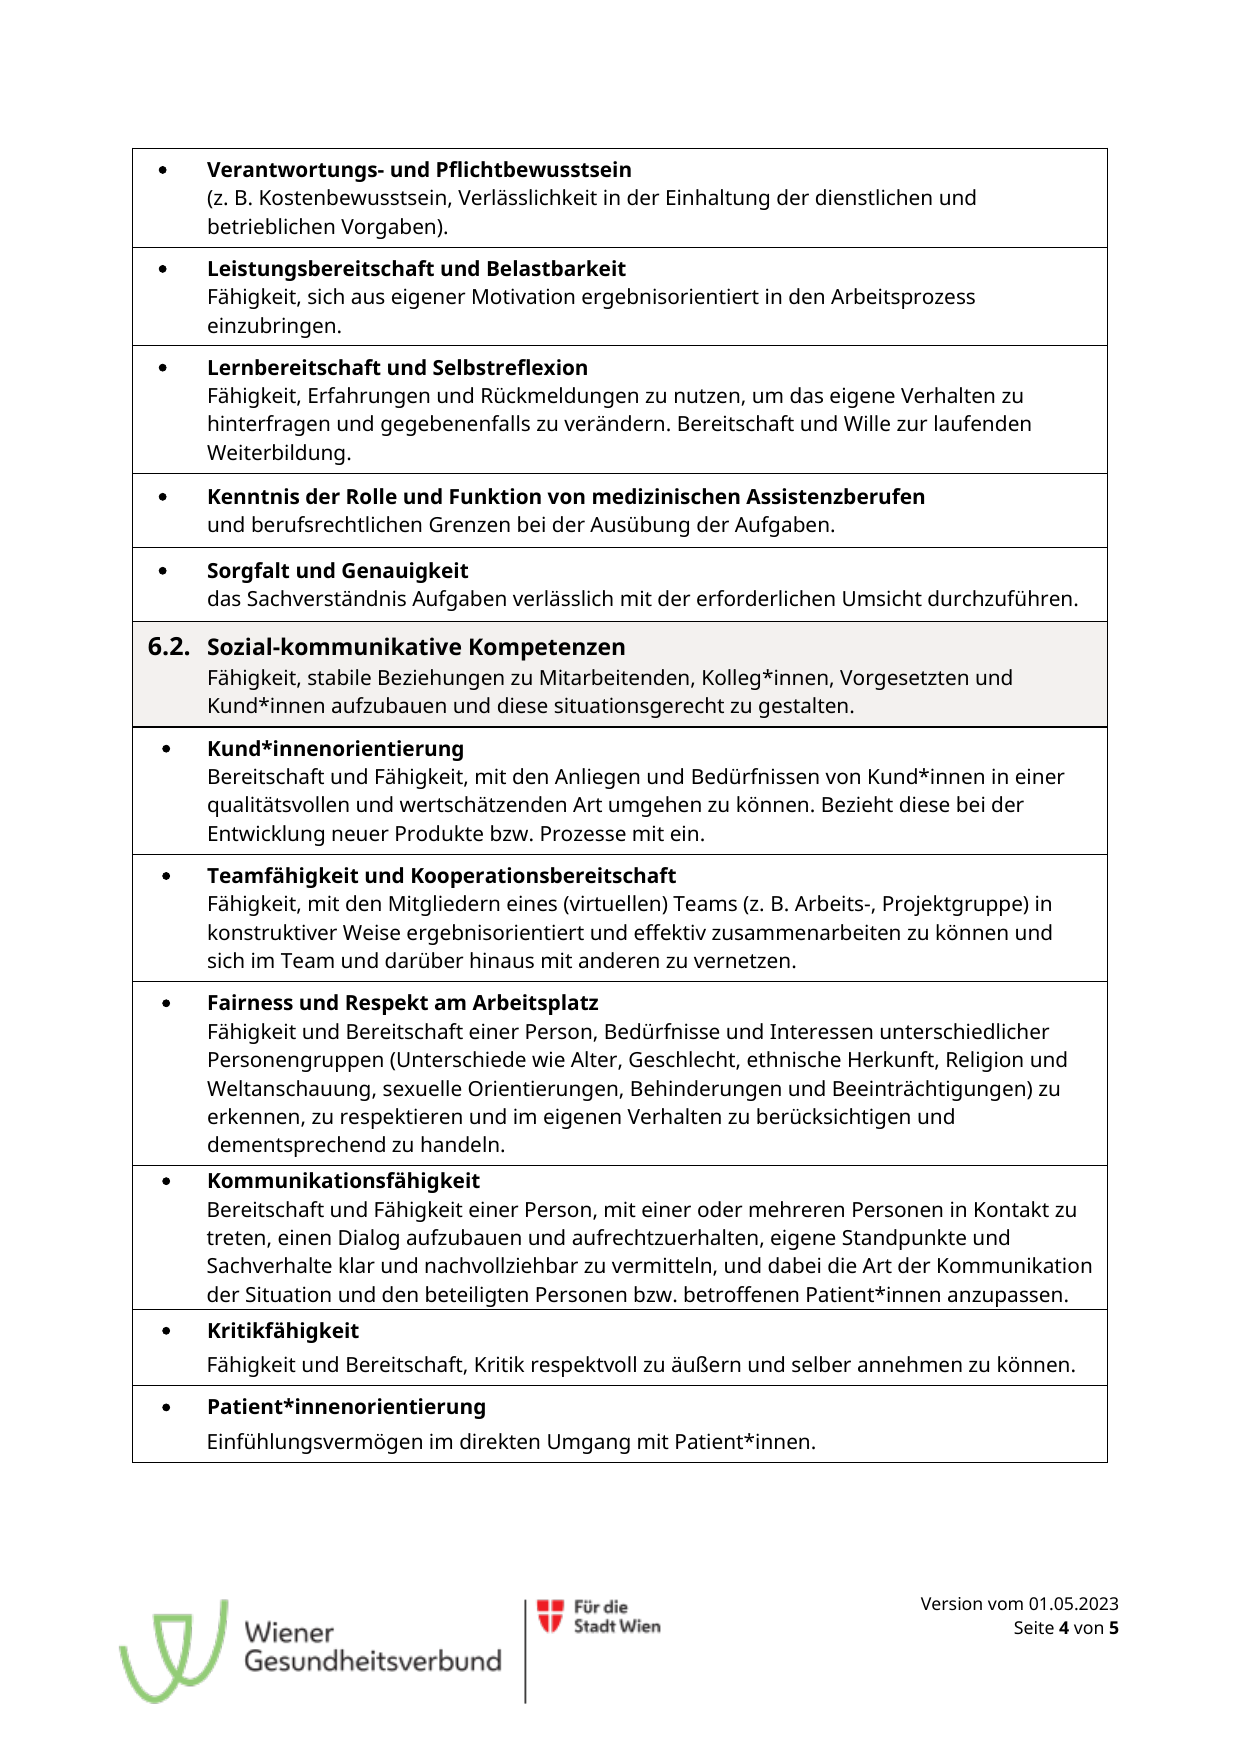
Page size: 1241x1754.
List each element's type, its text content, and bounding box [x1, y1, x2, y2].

table_cell Kommunikationsfähigkeit Bereitschaft und Fähigkeit einer Person, mit einer oder mehreren Personen in Kontakt zu treten, einen Dialog aufzubauen und aufrechtzuerhalten, eigene Standpunkte und Sachverhalte klar und nachvollziehbar zu vermitteln, und dabei die Art der Kommunikation der Situation und den beteiligten Personen bzw. betroffenen Patient*innen anzupassen. [133, 1166, 1107, 1308]
table_cell Fairness und Respekt am Arbeitsplatz Fähigkeit und Bereitschaft einer Person, Bedürfnisse und Interessen unterschiedlicher Personengruppen (Unterschiede wie Alter, Geschlecht, ethnische Herkunft, Religion und Weltanschauung, sexuelle Orientierungen, Behinderungen und Beeinträchtigungen) zu erkennen, zu respektieren und im eigenen Verhalten zu berücksichtigen und dementsprechend zu handeln. [133, 982, 1107, 1165]
table_cell Lernbereitschaft und Selbstreflexion Fähigkeit, Erfahrungen und Rückmeldungen zu nutzen, um das eigene Verhalten zu hinterfragen und gegebenenfalls zu verändern. Bereitschaft und Wille zur laufenden Weiterbildung. [133, 346, 1107, 473]
table_cell Sozial-kommunikative Kompetenzen Fähigkeit, stabile Beziehungen zu Mitarbeitenden, Kolleg*innen, Vorgesetzten und Kund*innen aufzubauen und diese situationsgerecht zu gestalten. [133, 622, 1107, 726]
table_cell Kritikfähigkeit Fähigkeit und Bereitschaft, Kritik respektvoll zu äußern und selber annehmen zu können. [133, 1310, 1107, 1385]
table_cell Kund*innenorientierung Bereitschaft und Fähigkeit, mit den Anliegen und Bedürfnissen von Kund*innen in einer qualitätsvollen und wertschätzenden Art umgehen zu können. Bezieht diese bei der Entwicklung neuer Produkte bzw. Prozesse mit ein. [133, 728, 1107, 854]
table_cell Kenntnis der Rolle und Funktion von medizinischen Assistenzberufen und berufsrechtlichen Grenzen bei der Ausübung der Aufgaben. [133, 474, 1107, 547]
table_cell Patient*innenorientierung Einfühlungsvermögen im direkten Umgang mit Patient*innen. [133, 1386, 1107, 1462]
table_cell Teamfähigkeit und Kooperationsbereitschaft Fähigkeit, mit den Mitgliedern eines (virtuellen) Teams (z. B. Arbeits-, Projektgruppe) in konstruktiver Weise ergebnisorientiert und effektiv zusammenarbeiten zu können und sich im Team und darüber hinaus mit anderen zu vernetzen. [133, 855, 1107, 981]
table_cell Verantwortungs- und Pflichtbewusstsein (z. B. Kostenbewusstsein, Verlässlichkeit in der Einhaltung der dienstlichen und betrieblichen Vorgaben). [133, 149, 1107, 247]
table_cell Leistungsbereitschaft und Belastbarkeit Fähigkeit, sich aus eigener Motivation ergebnisorientiert in den Arbeitsprozess einzubringen. [133, 248, 1107, 345]
table_cell Sorgfalt und Genauigkeit das Sachverständnis Aufgaben verlässlich mit der erforderlichen Umsicht durchzuführen. [133, 548, 1107, 621]
